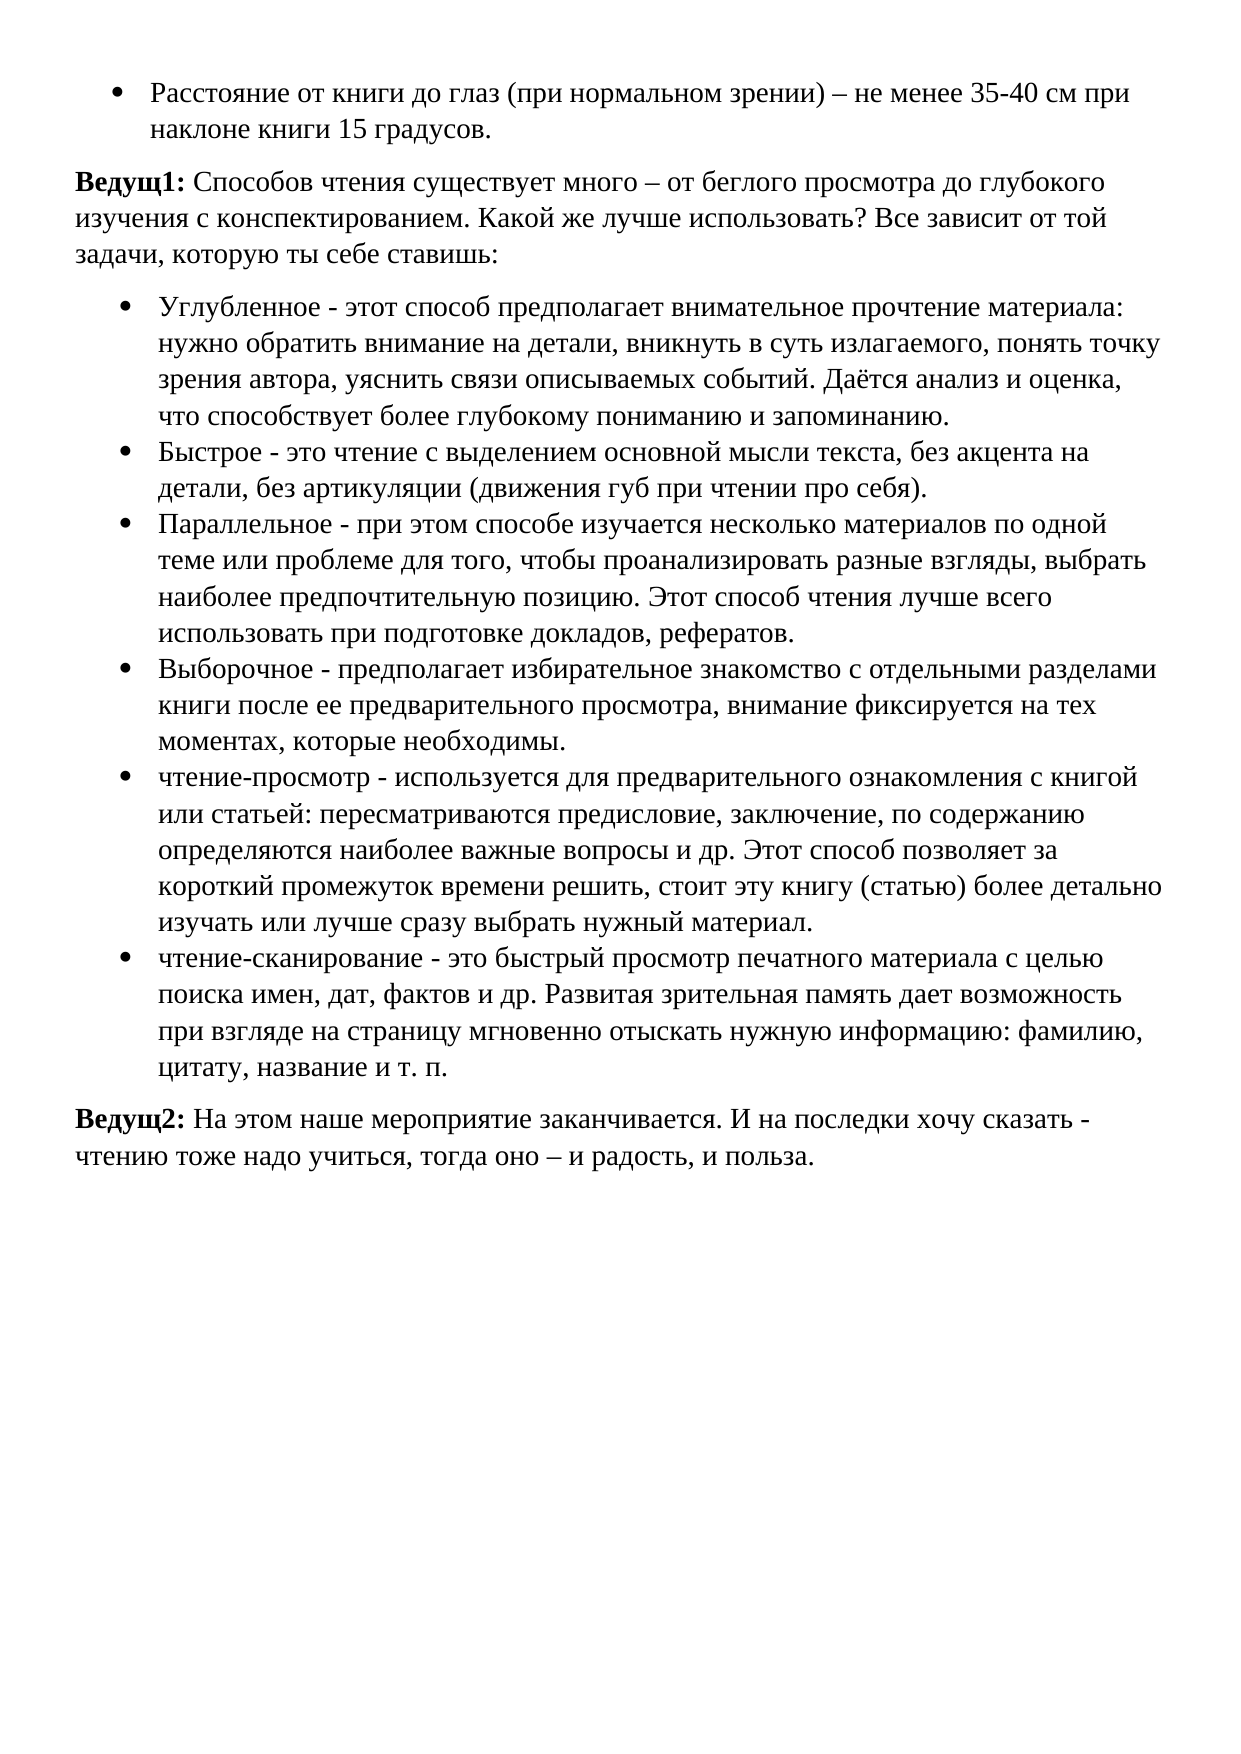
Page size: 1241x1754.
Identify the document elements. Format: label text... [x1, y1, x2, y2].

list чтение-сканирование - это быстрый просмотр печатного материала с целью поиска имен, дат, фактов и др. Развитая зрительная память дает возможность при взгляде на страницу мгновенно отыскать нужную информацию: фамилию, цитату, название и т. п. [120, 940, 1165, 1082]
list Расстояние от книги до глаз (при нормальном зрении) – не менее 35-40 см при наклоне книги 15 градусов. [112, 75, 1165, 145]
list Выборочное - предполагает избирательное знакомство с отдельными разделами книги после ее предварительного просмотра, внимание фиксируется на тех моментах, которые необходимы. [120, 651, 1165, 757]
text Ведущ1: Способов чтения существует много – от беглого просмотра до глубокого изучения с конспектированием. Какой же лучше использовать? Все зависит от той задачи, которую ты себе ставишь: [75, 164, 1165, 270]
list чтение-просмотр - используется для предварительного ознакомления с книгой или статьей: пересматриваются предисловие, заключение, по содержанию определяются наиболее важные вопросы и др. Этот способ позволяет за короткий промежуток времени решить, стоит эту книгу (статью) более детально изучать или лучше сразу выбрать нужный материал. [120, 759, 1165, 938]
list Быстрое - это чтение с выделением основной мысли текста, без акцента на детали, без артикуляции (движения губ при чтении про себя). [120, 434, 1165, 504]
text Ведущ2: На этом наше мероприятие заканчивается. И на последки хочу сказать -чтению тоже надо учиться, тогда оно – и радость, и польза. [75, 1102, 1165, 1171]
list Параллельное - при этом способе изучается несколько материалов по одной теме или проблеме для того, чтобы проанализировать разные взгляды, выбрать наиболее предпочтительную позицию. Этот способ чтения лучше всего использовать при подготовке докладов, рефератов. [120, 506, 1165, 648]
list Углубленное - этот способ предполагает внимательное прочтение материала: нужно обратить внимание на детали, вникнуть в суть излагаемого, понять точку зрения автора, уяснить связи описываемых событий. Даётся анализ и оценка, что способствует более глубокому пониманию и запоминанию. [120, 289, 1165, 431]
